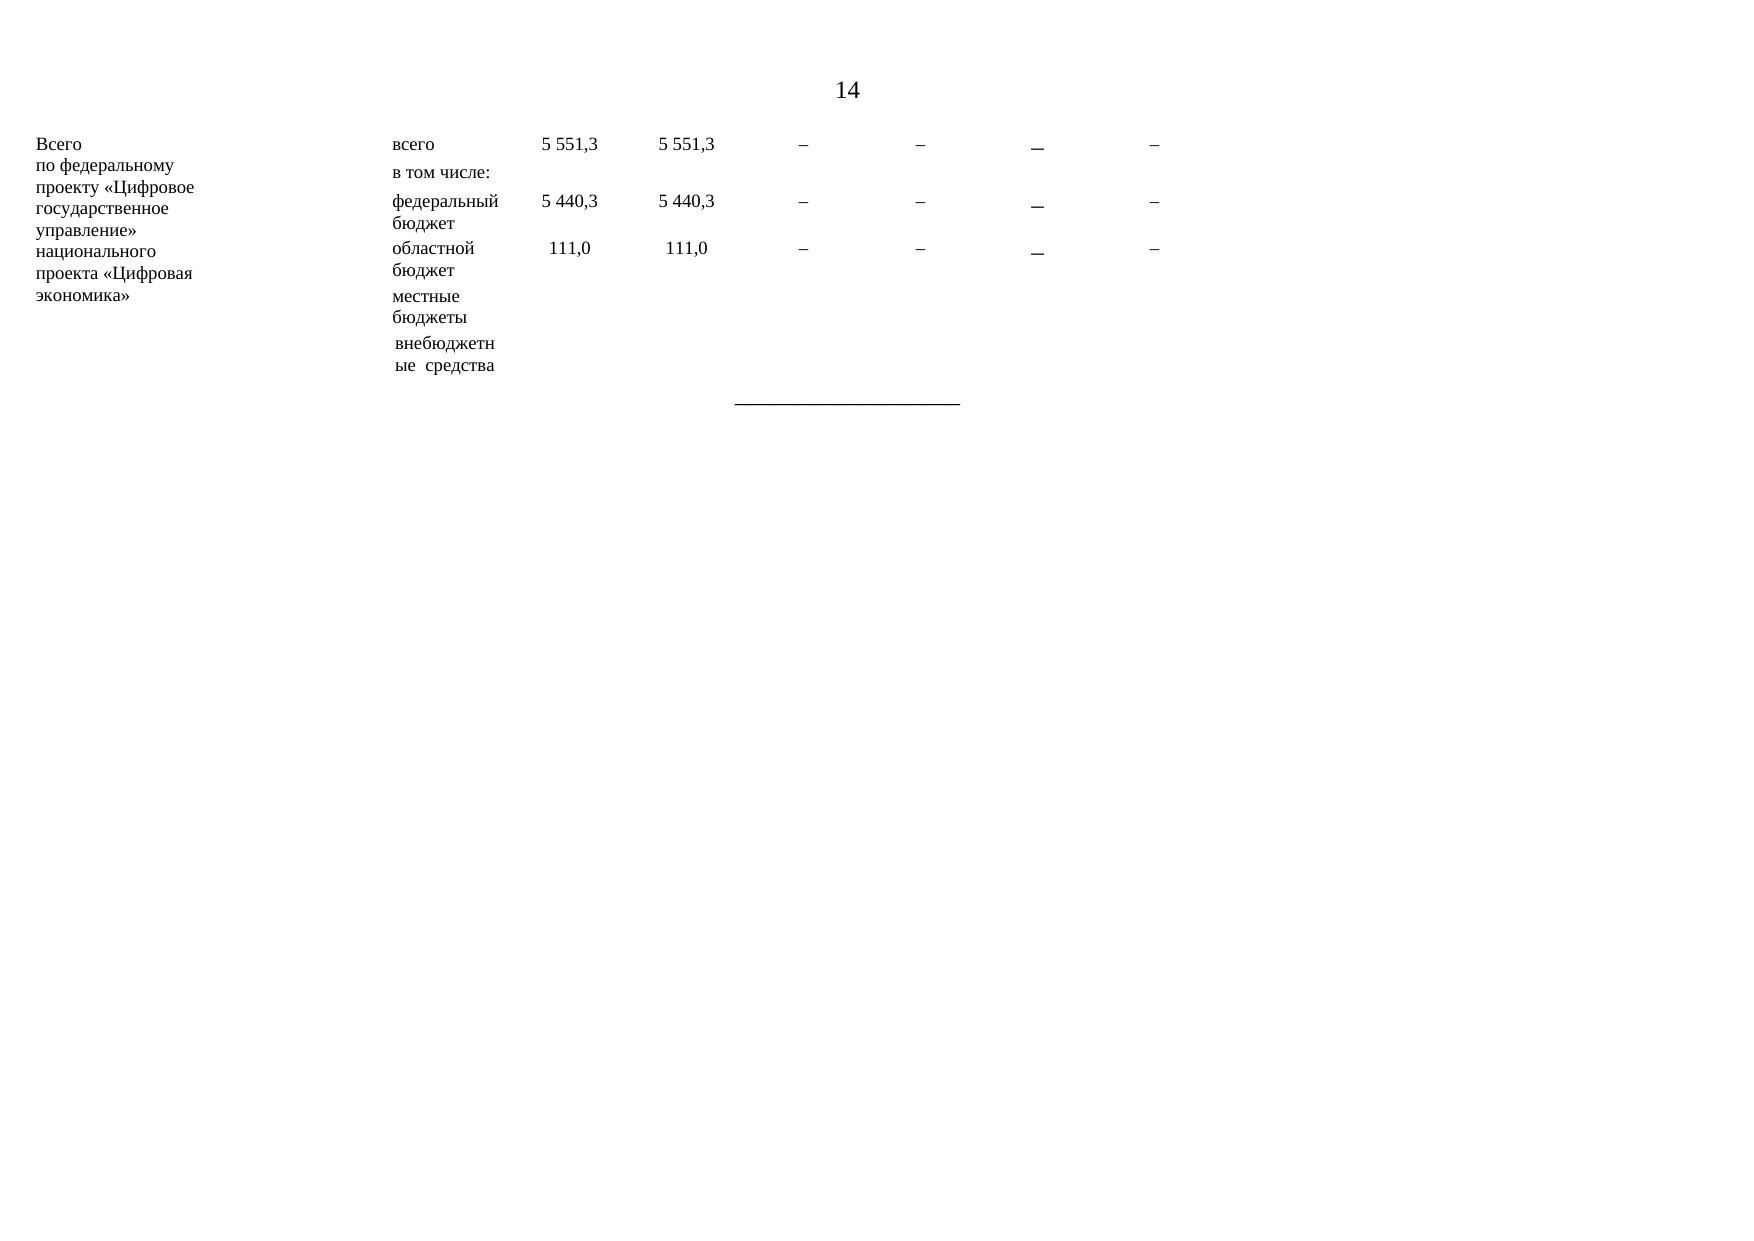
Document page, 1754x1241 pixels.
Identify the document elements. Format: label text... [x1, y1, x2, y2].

text __________________ [118, 379, 1577, 408]
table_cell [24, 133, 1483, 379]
